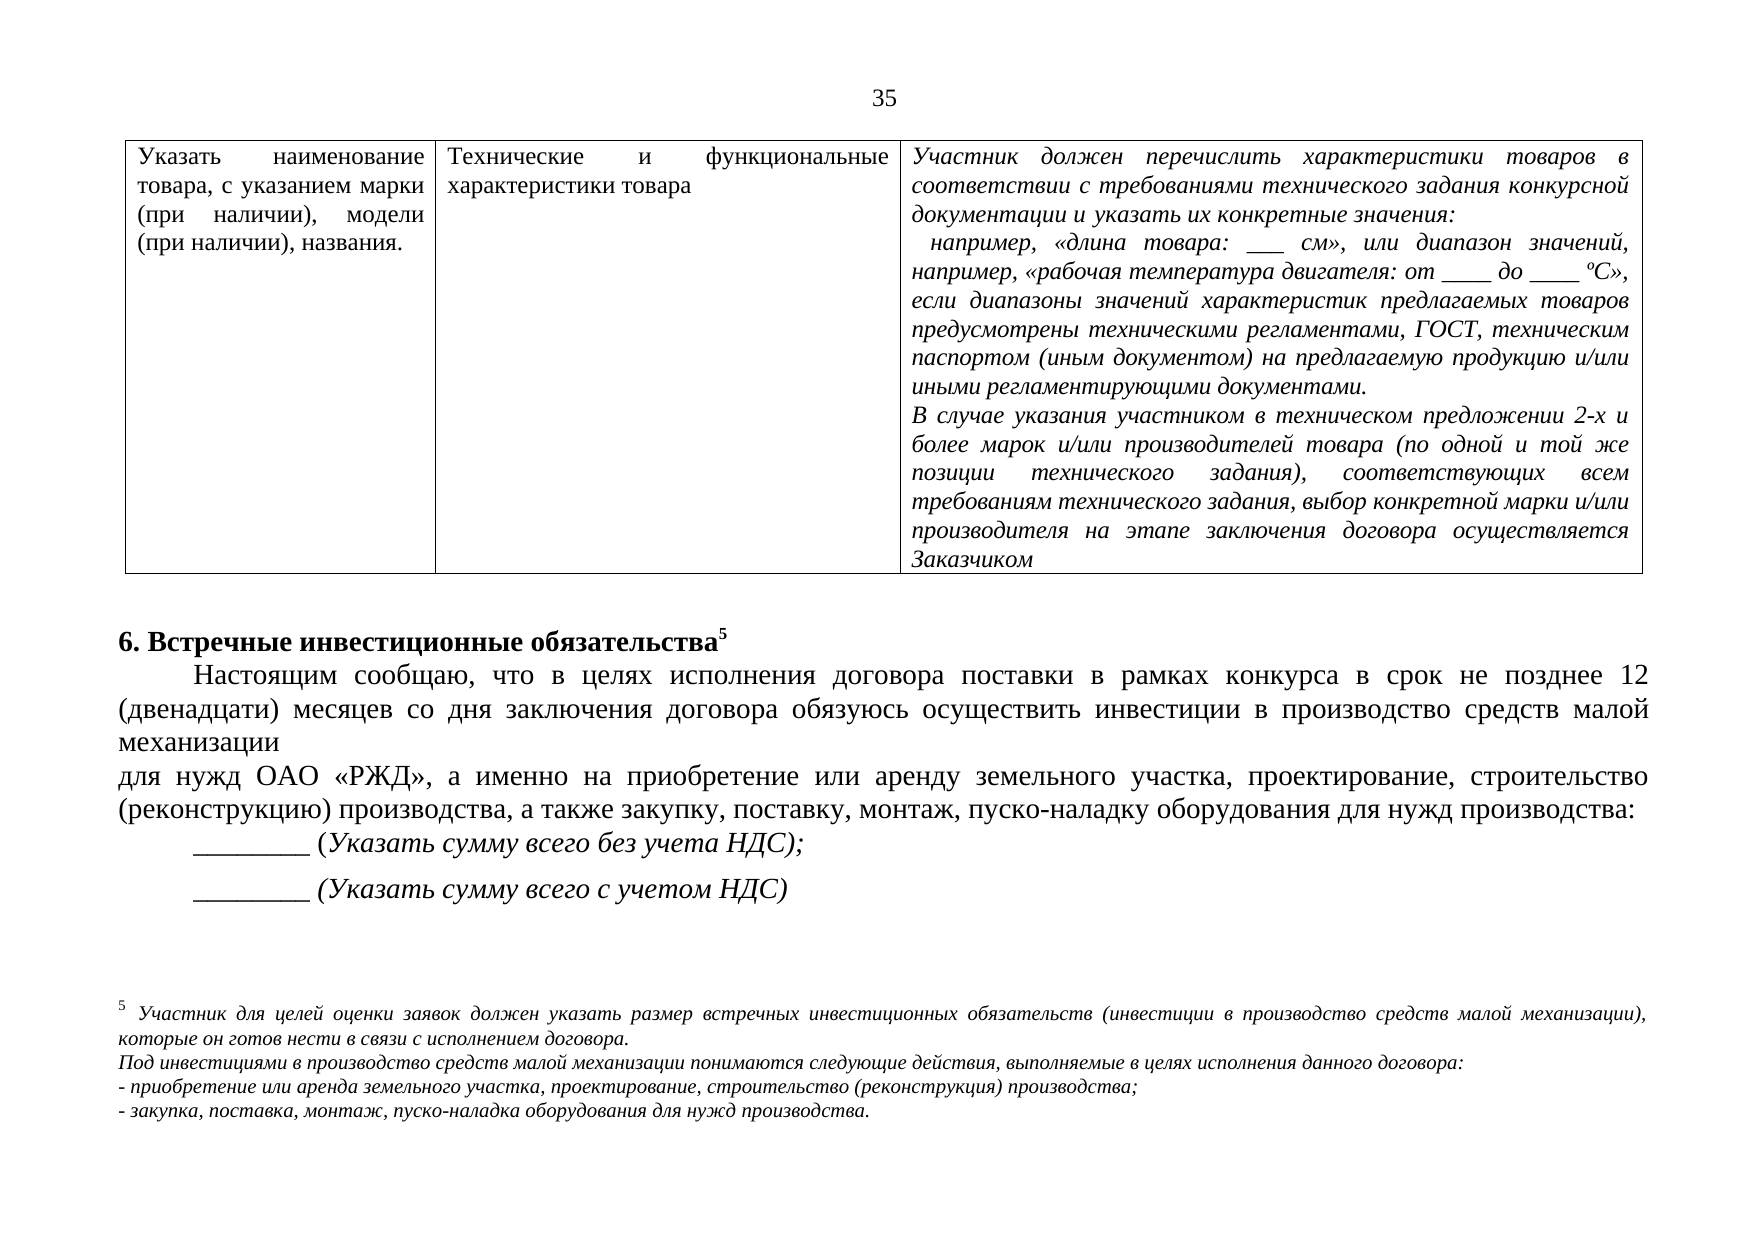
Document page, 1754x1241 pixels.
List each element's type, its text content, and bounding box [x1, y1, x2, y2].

table_cell Указать наименование товара, с указанием марки (при наличии), модели (при наличии), названия. [126, 141, 435, 572]
list ________ (Указать сумму всего без учета НДС); [118, 825, 1651, 859]
table_cell Технические и функциональные характеристики товара [436, 141, 900, 572]
table_cell Участник должен перечислить характеристики товаров в соответствии с требованиями технического задания конкурсной документации и указать их конкретные значения: например, «длина товара: ___ см», или диапазон значений, например, «рабочая температура двигателя: от ____ до ____ ºС», если диапазоны значений характеристик предлагаемых товаров предусмотрены техническими регламентами, ГОСТ, техническим паспортом (иным документом) на предлагаемую продукцию и/или иными регламентирующими документами. В случае указания участником в техническом предложении 2-х и более марок и/или производителей товара (по одной и той же позиции технического задания), соответствующих всем требованиям технического задания, выбор конкретной марки и/или производителя на этапе заключения договора осуществляется Заказчиком [901, 141, 1642, 572]
list Настоящим сообщаю, что в целях исполнения договора поставки в рамках конкурса в срок не позднее 12 (двенадцати) месяцев со дня заключения договора обязуюсь осуществить инвестиции в производство средств малой механизации для нужд ОАО «РЖД», а именно на приобретение или аренду земельного участка, проектирование, строительство (реконструкцию) производства, а также закупку, поставку, монтаж, пуско-наладку оборудования для нужд производства: [118, 657, 1651, 825]
list ________ (Указать сумму всего с учетом НДС) [118, 871, 1651, 905]
text 6. Встречные инвестиционные обязательства [118, 624, 1651, 657]
